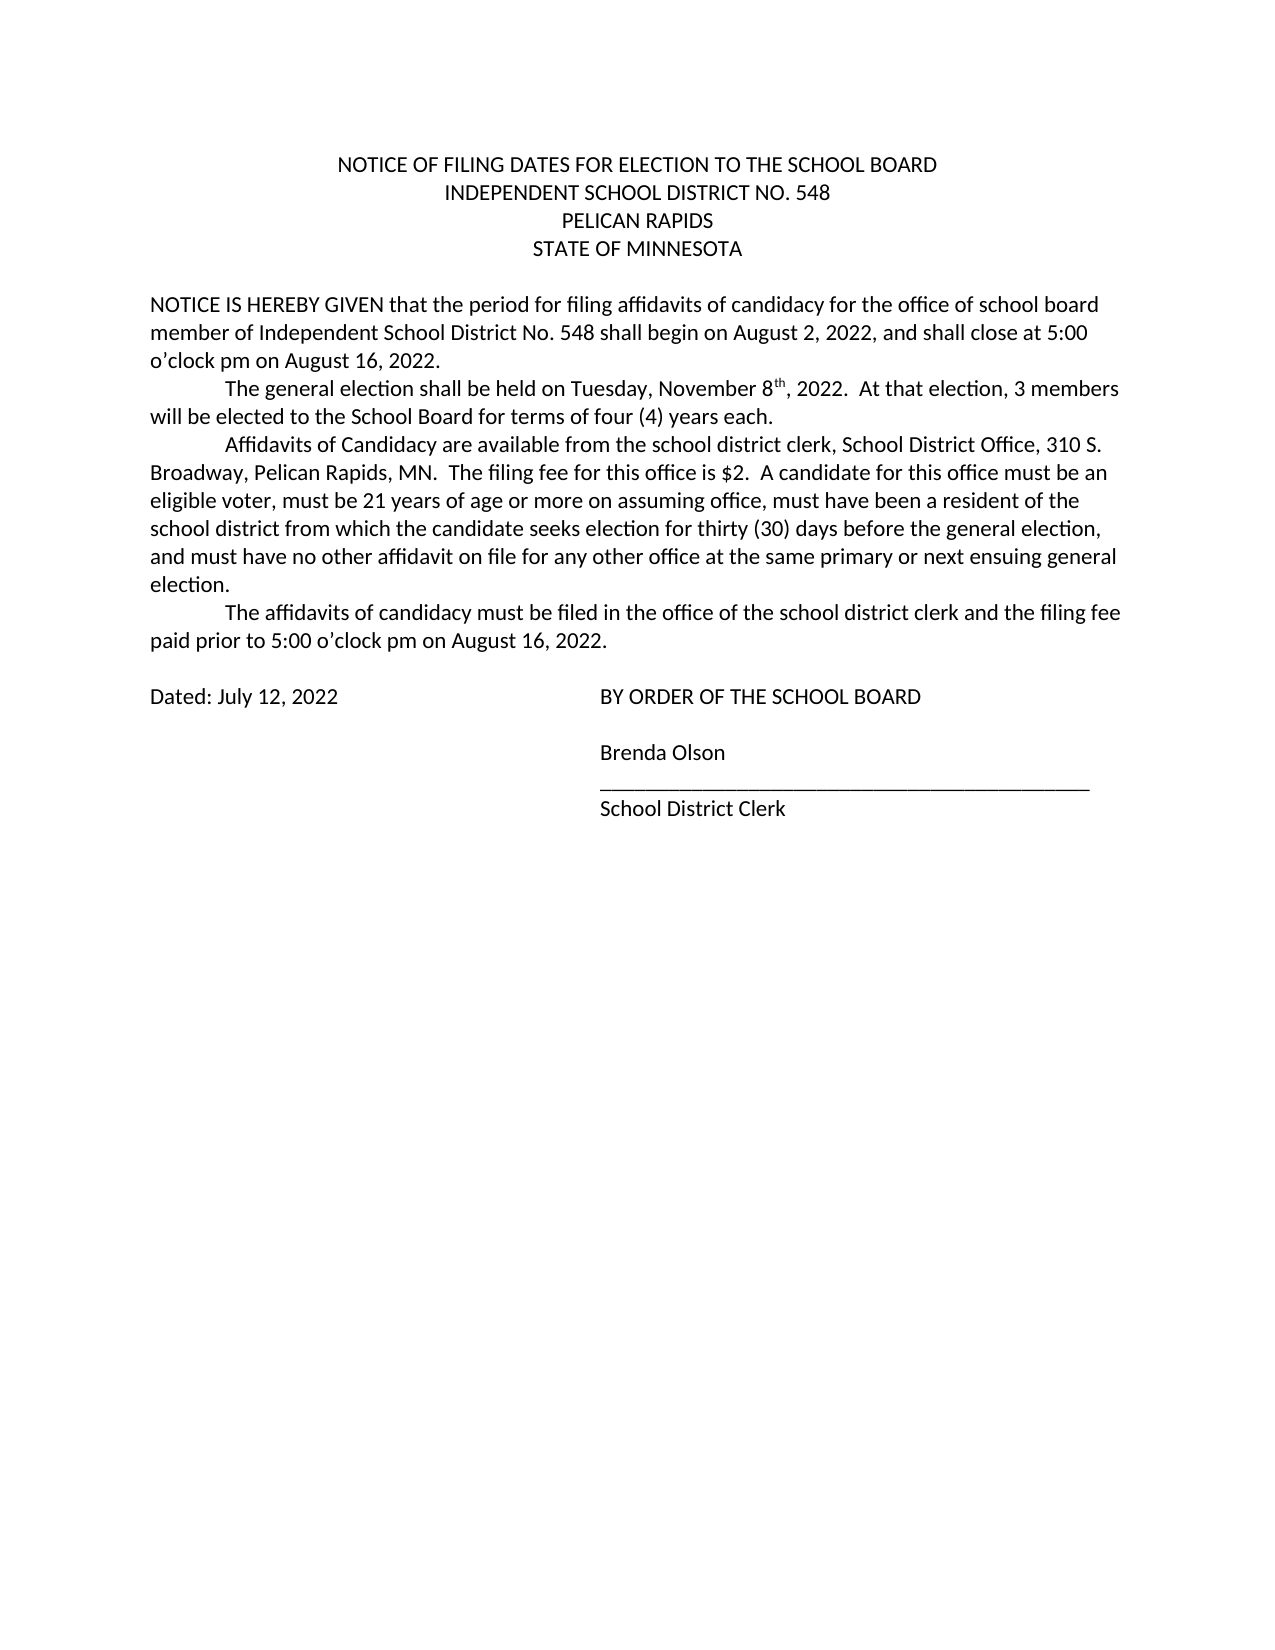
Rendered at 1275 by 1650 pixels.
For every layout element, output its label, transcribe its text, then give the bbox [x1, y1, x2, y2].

text NOTICE OF FILING DATES FOR ELECTION TO THE SCHOOL BOARD [150, 150, 1125, 178]
text Dated: July 12, 2022 BY ORDER OF THE SCHOOL BOARD [150, 682, 1125, 710]
text The general election shall be held on Tuesday, November 8th, 2022. At that election, 3 members will be elected to the School Board for terms of four (4) years each. [150, 374, 1125, 430]
text PELICAN RAPIDS [150, 206, 1125, 234]
text Brenda Olson [150, 738, 1125, 766]
text ___________________________________________ [150, 766, 1125, 794]
text Affidavits of Candidacy are available from the school district clerk, School District Office, 310 S. Broadway, Pelican Rapids, MN. The filing fee for this office is $2. A candidate for this office must be an eligible voter, must be 21 years of age or more on assuming office, must have been a resident of the school district from which the candidate seeks election for thirty (30) days before the general election, and must have no other affidavit on file for any other office at the same primary or next ensuing general election. [150, 430, 1125, 598]
text NOTICE IS HEREBY GIVEN that the period for filing affidavits of candidacy for the office of school board member of Independent School District No. 548 shall begin on August 2, 2022, and shall close at 5:00 o’clock pm on August 16, 2022. [150, 290, 1125, 374]
text STATE OF MINNESOTA [150, 234, 1125, 262]
text INDEPENDENT SCHOOL DISTRICT NO. 548 [150, 178, 1125, 206]
text School District Clerk [150, 794, 1125, 822]
text The affidavits of candidacy must be filed in the office of the school district clerk and the filing fee paid prior to 5:00 o’clock pm on August 16, 2022. [150, 598, 1125, 654]
